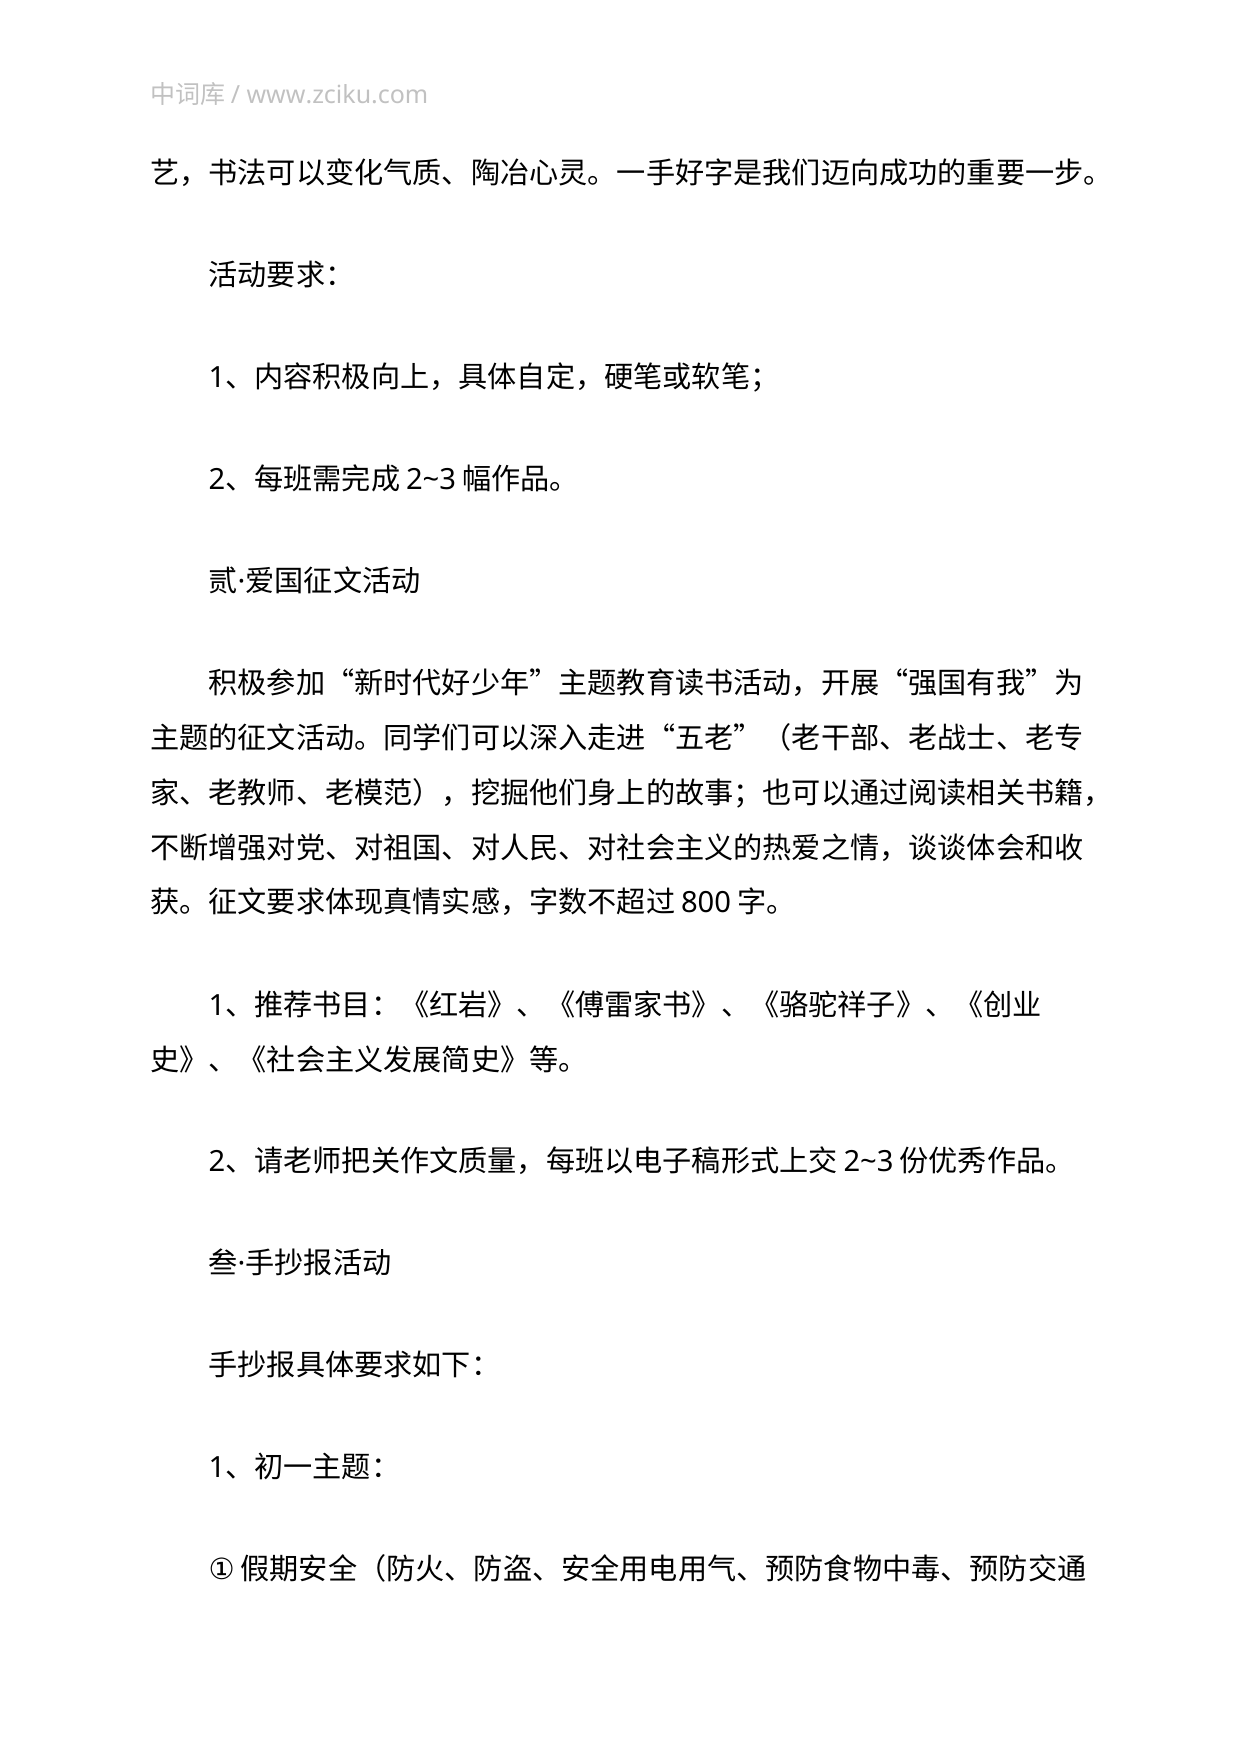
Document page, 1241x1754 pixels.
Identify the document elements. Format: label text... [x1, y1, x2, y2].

text 1、推荐书目：《红岩》、《傅雷家书》、《骆驼祥子》、《创业史》、《社会主义发展简史》等。 [150, 981, 1090, 1078]
text 手抄报具体要求如下： [150, 1342, 1090, 1384]
text 叁·手抄报活动 [150, 1240, 1090, 1282]
text 活动要求： [150, 252, 1090, 294]
text 1、初一主题： [150, 1443, 1090, 1486]
text 贰·爱国征文活动 [150, 557, 1090, 600]
text 2、请老师把关作文质量，每班以电子稿形式上交2~3份优秀作品。 [150, 1138, 1090, 1180]
text 2、每班需完成2~3幅作品。 [150, 456, 1090, 498]
text 积极参加“新时代好少年”主题教育读书活动，开展“强国有我”为主题的征文活动。同学们可以深入走进“五老”（老干部、老战士、老专家、老教师、老模范），挖掘他们身上的故事；也可以通过阅读相关书籍，不断增强对党、对祖国、对人民、对社会主义的热爱之情，谈谈体会和收获。征文要求体现真情实感，字数不超过800字。 [150, 659, 1090, 921]
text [150, 1546, 1090, 1588]
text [150, 150, 1090, 192]
text 1、内容积极向上，具体自定，硬笔或软笔； [150, 353, 1090, 396]
